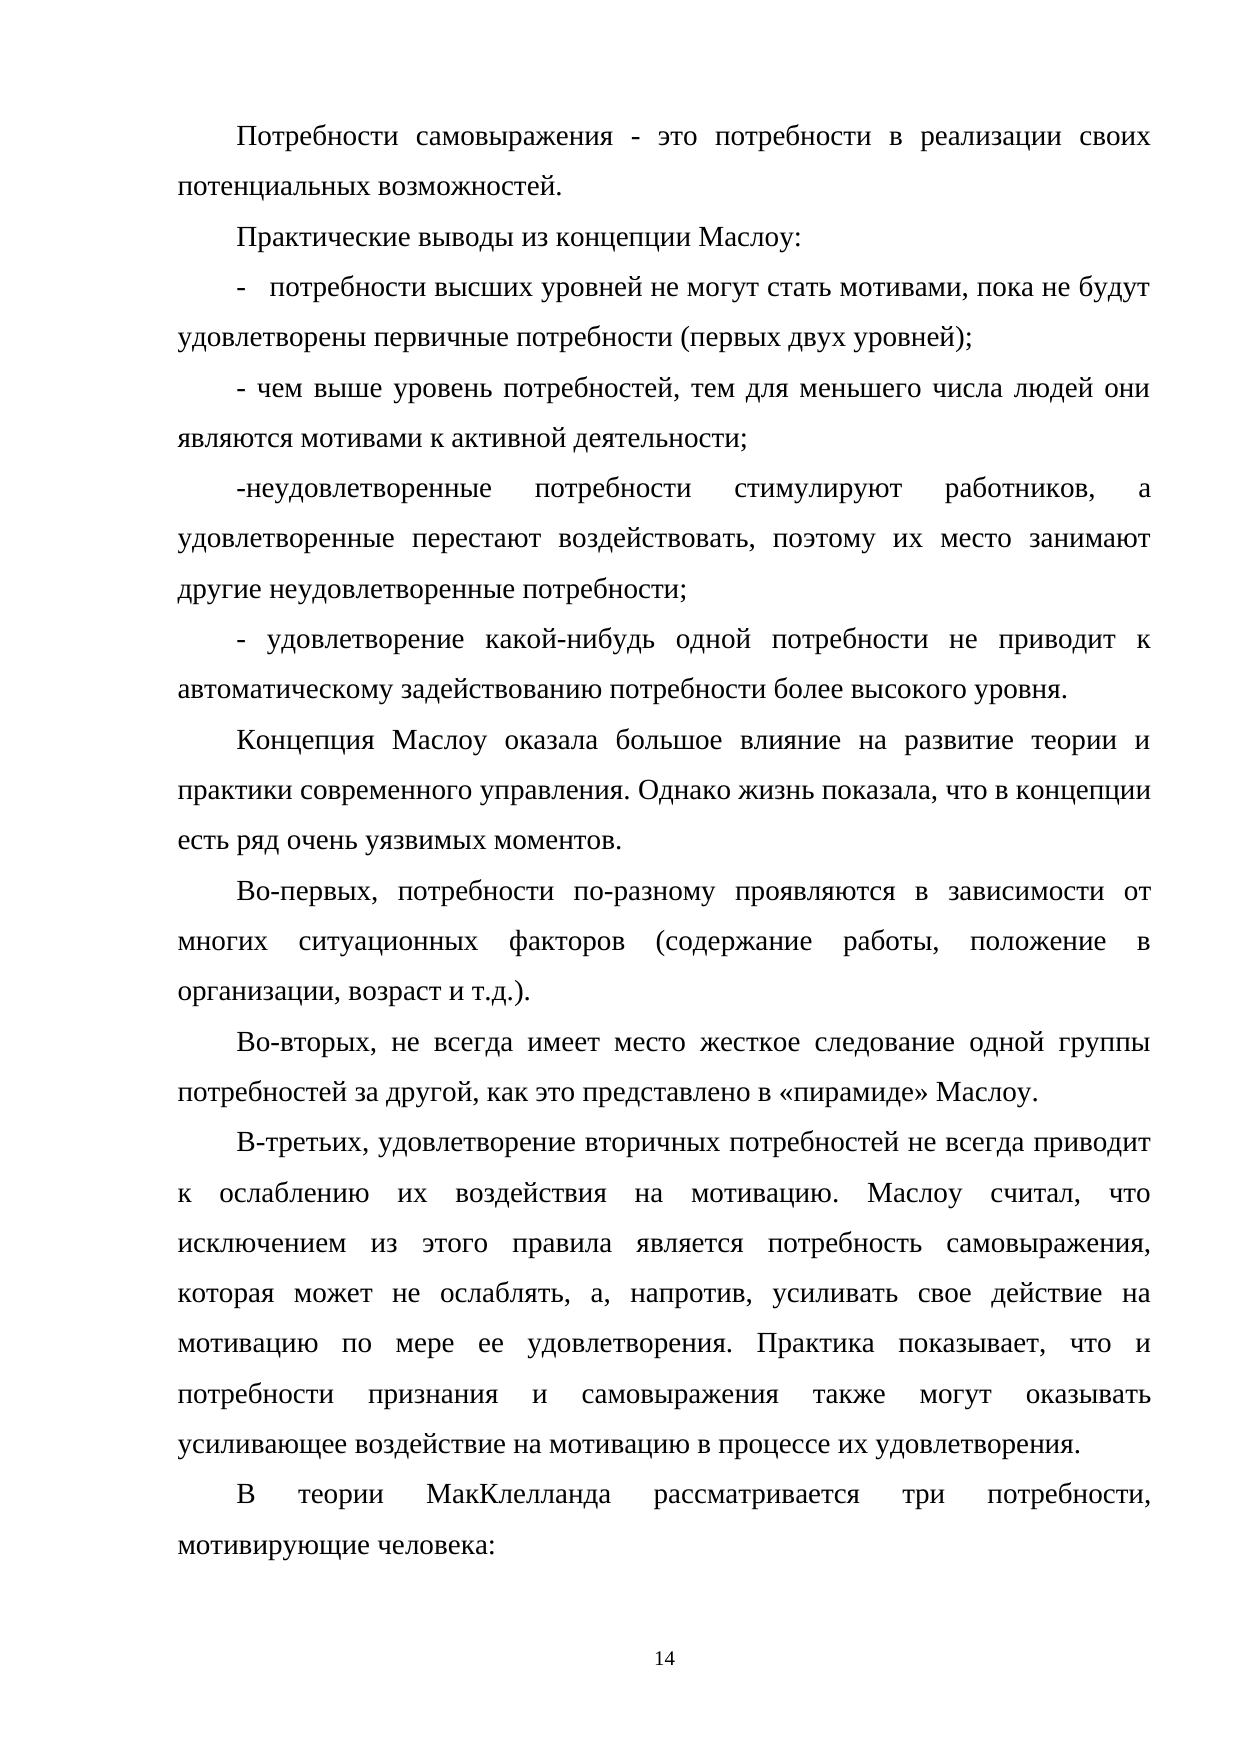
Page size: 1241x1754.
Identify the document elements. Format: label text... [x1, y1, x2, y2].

text - удовлетворение какой-нибудь одной потребности не приводит к автоматическому задействованию потребности более высокого уровня. [177, 621, 1152, 705]
text Во-вторых, не всегда имеет место жесткое следование одной группы потребностей за другой, как это представлено в «пирамиде» Маслоу. [177, 1024, 1152, 1108]
text Во-первых, потребности по-разному проявляются в зависимости от многих ситуационных факторов (содержание работы, положение в организации, возраст и т.д.). [177, 873, 1152, 1007]
text Концепция Маслоу оказала большое влияние на развитие теории и практики современного управления. Однако жизнь показала, что в концепции есть ряд очень уязвимых моментов. [177, 722, 1152, 856]
text В теории МакКлелланда рассматривается три потребности, мотивирующие человека: [177, 1477, 1152, 1560]
text -неудовлетворенные потребности стимулируют работников, а удовлетворенные перестают воздействовать, поэтому их место занимают другие неудовлетворенные потребности; [177, 470, 1152, 604]
text Практические выводы из концепции Маслоу: [177, 219, 1152, 252]
text - потребности высших уровней не могут стать мотивами, пока не будут удовлетворены первичные потребности (первых двух уровней); [177, 269, 1152, 353]
text В-третьих, удовлетворение вторичных потребностей не всегда приводит к ослаблению их воздействия на мотивацию. Маслоу считал, что исключением из этого правила является потребность самовыражения, которая может не ослаблять, а, напротив, усиливать свое действие на мотивацию по мере ее удовлетворения. Практика показывает, что и потребности признания и самовыражения также могут оказывать усиливающее воздействие на мотивацию в процессе их удовлетворения. [177, 1124, 1152, 1460]
text Потребности самовыражения - это потребности в реализации своих потенциальных возможностей. [177, 118, 1152, 202]
text - чем выше уровень потребностей, тем для меньшего числа людей они являются мотивами к активной деятельности; [177, 370, 1152, 453]
